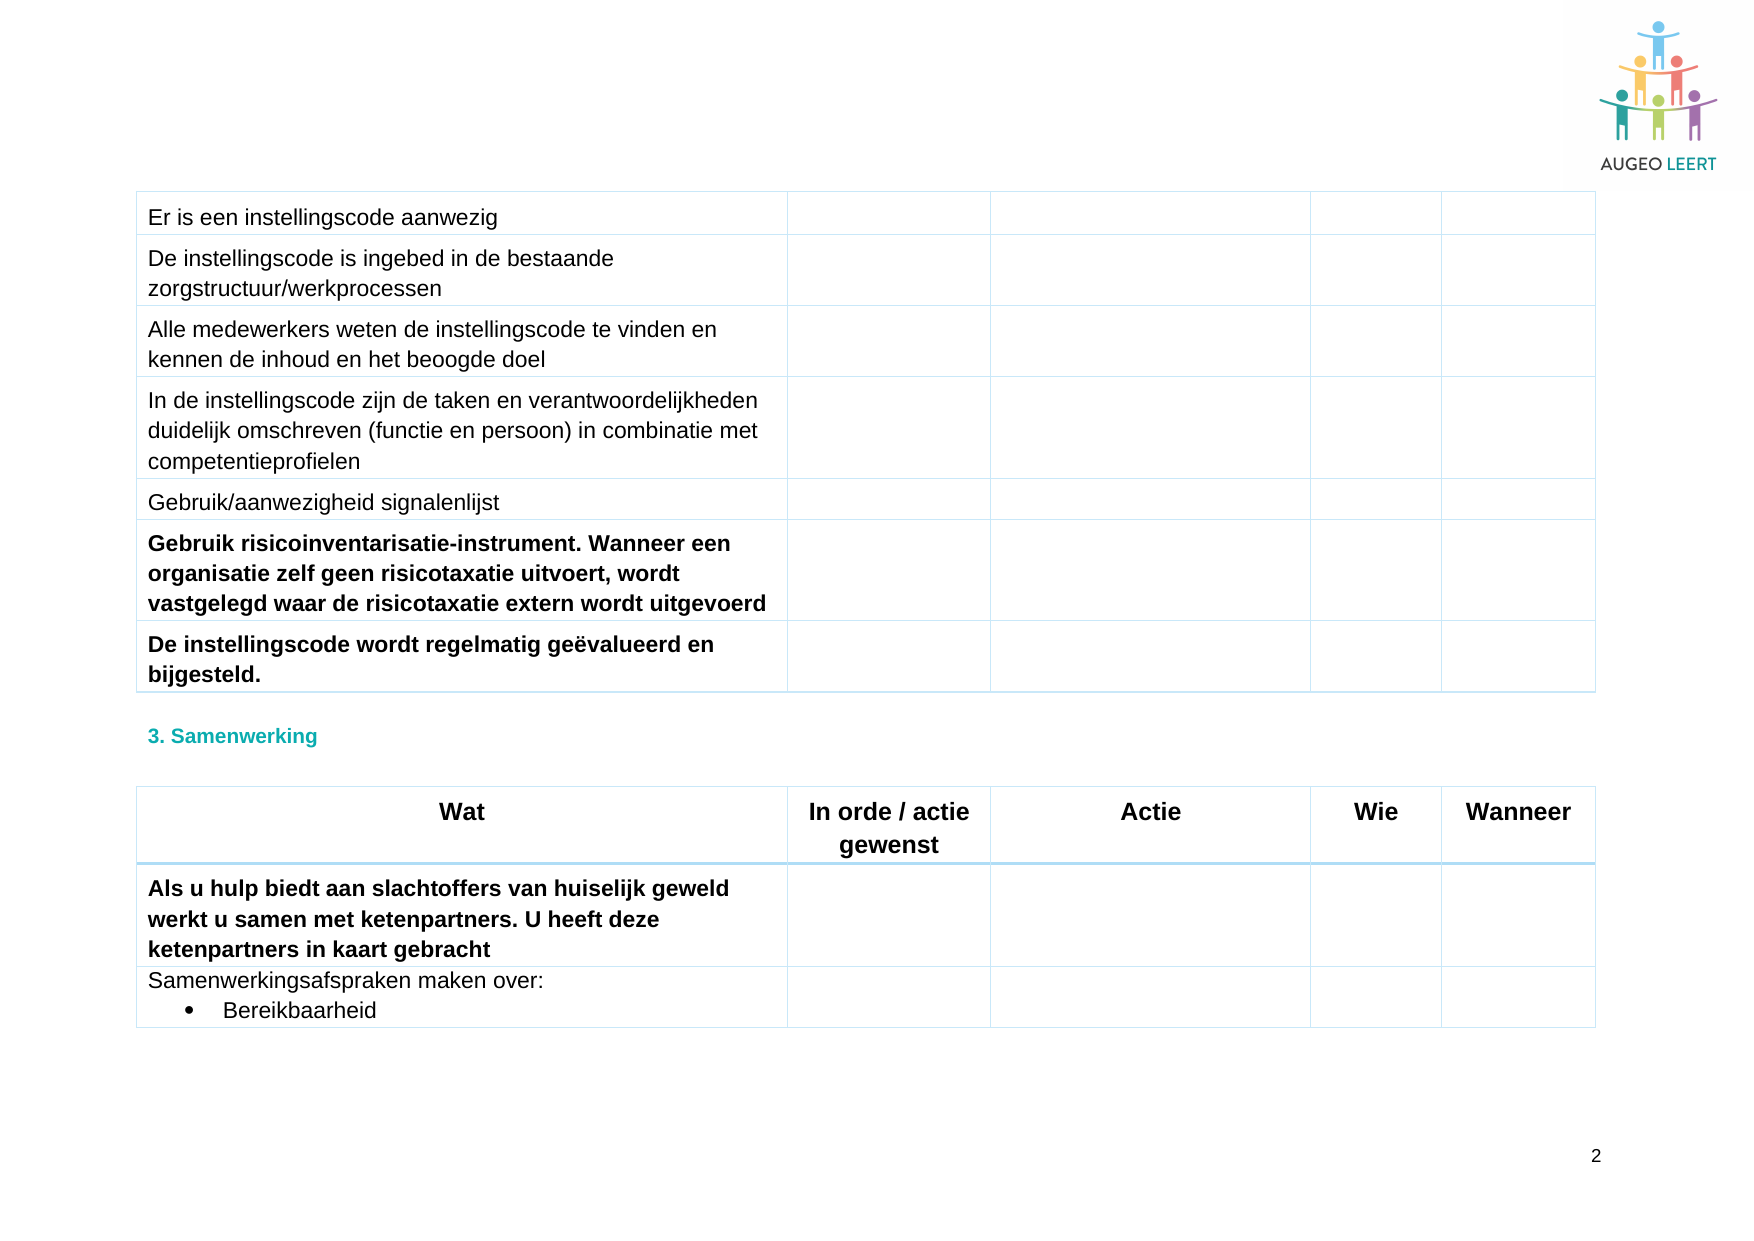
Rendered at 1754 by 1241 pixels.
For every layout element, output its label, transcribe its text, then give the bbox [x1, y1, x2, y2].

table_cell [991, 967, 1310, 1027]
table_cell [1442, 967, 1595, 1027]
table_cell [1311, 377, 1441, 478]
table_cell [788, 621, 990, 691]
table_cell [788, 235, 990, 305]
table_header In orde / actie gewenst [788, 787, 990, 862]
table_cell Er is een instellingscode aanwezig [137, 192, 787, 234]
table_cell [1442, 479, 1595, 519]
table_cell [788, 520, 990, 620]
table_cell Alle medewerkers weten de instellingscode te vinden en kennen de inhoud en het beoogde doel [137, 306, 787, 376]
table_cell [991, 377, 1310, 478]
table_cell [1311, 479, 1441, 519]
table_cell [788, 865, 990, 966]
table_header Wat [137, 787, 787, 862]
table_cell [1311, 865, 1441, 966]
table_cell In de instellingscode zijn de taken en verantwoordelijkheden duidelijk omschreven (functie en persoon) in combinatie met competentieprofielen [137, 377, 787, 478]
table_cell [991, 192, 1310, 234]
table_cell [1442, 865, 1595, 966]
table_cell [788, 306, 990, 376]
table_cell [1311, 967, 1441, 1027]
table_cell [1442, 192, 1595, 234]
table_cell [1311, 520, 1441, 620]
table_cell De instellingscode is ingebed in de bestaande zorgstructuur/werkprocessen [137, 235, 787, 305]
table_cell [991, 520, 1310, 620]
picture [1563, 0, 1754, 191]
table_cell Als u hulp biedt aan slachtoffers van huiselijk geweld werkt u samen met ketenpartners. U heeft deze ketenpartners in kaart gebracht [137, 865, 787, 966]
table_cell De instellingscode wordt regelmatig geëvalueerd en bijgesteld. [137, 621, 787, 691]
table_cell [1311, 621, 1441, 691]
table_cell [991, 479, 1310, 519]
table_cell [788, 377, 990, 478]
table_cell [991, 306, 1310, 376]
table_cell [788, 967, 990, 1027]
table_cell [1442, 621, 1595, 691]
table_cell Gebruik risicoinventarisatie-instrument. Wanneer een organisatie zelf geen risicotaxatie uitvoert, wordt vastgelegd waar de risicotaxatie extern wordt uitgevoerd [137, 520, 787, 620]
table_cell [1311, 306, 1441, 376]
table_cell [991, 621, 1310, 691]
table_header Wanneer [1442, 787, 1595, 862]
table_header Actie [991, 787, 1310, 862]
table_cell Gebruik/aanwezigheid signalenlijst [137, 479, 787, 519]
table_cell [1442, 306, 1595, 376]
table_header Wie [1311, 787, 1441, 862]
text 3. Samenwerking [148, 723, 1606, 747]
table_cell [1442, 520, 1595, 620]
table_cell [991, 235, 1310, 305]
table_cell [788, 479, 990, 519]
table_cell [1311, 235, 1441, 305]
table_cell [991, 865, 1310, 966]
table_cell [788, 192, 990, 234]
table_cell [1442, 235, 1595, 305]
table_cell [1311, 192, 1441, 234]
table_cell [1442, 377, 1595, 478]
